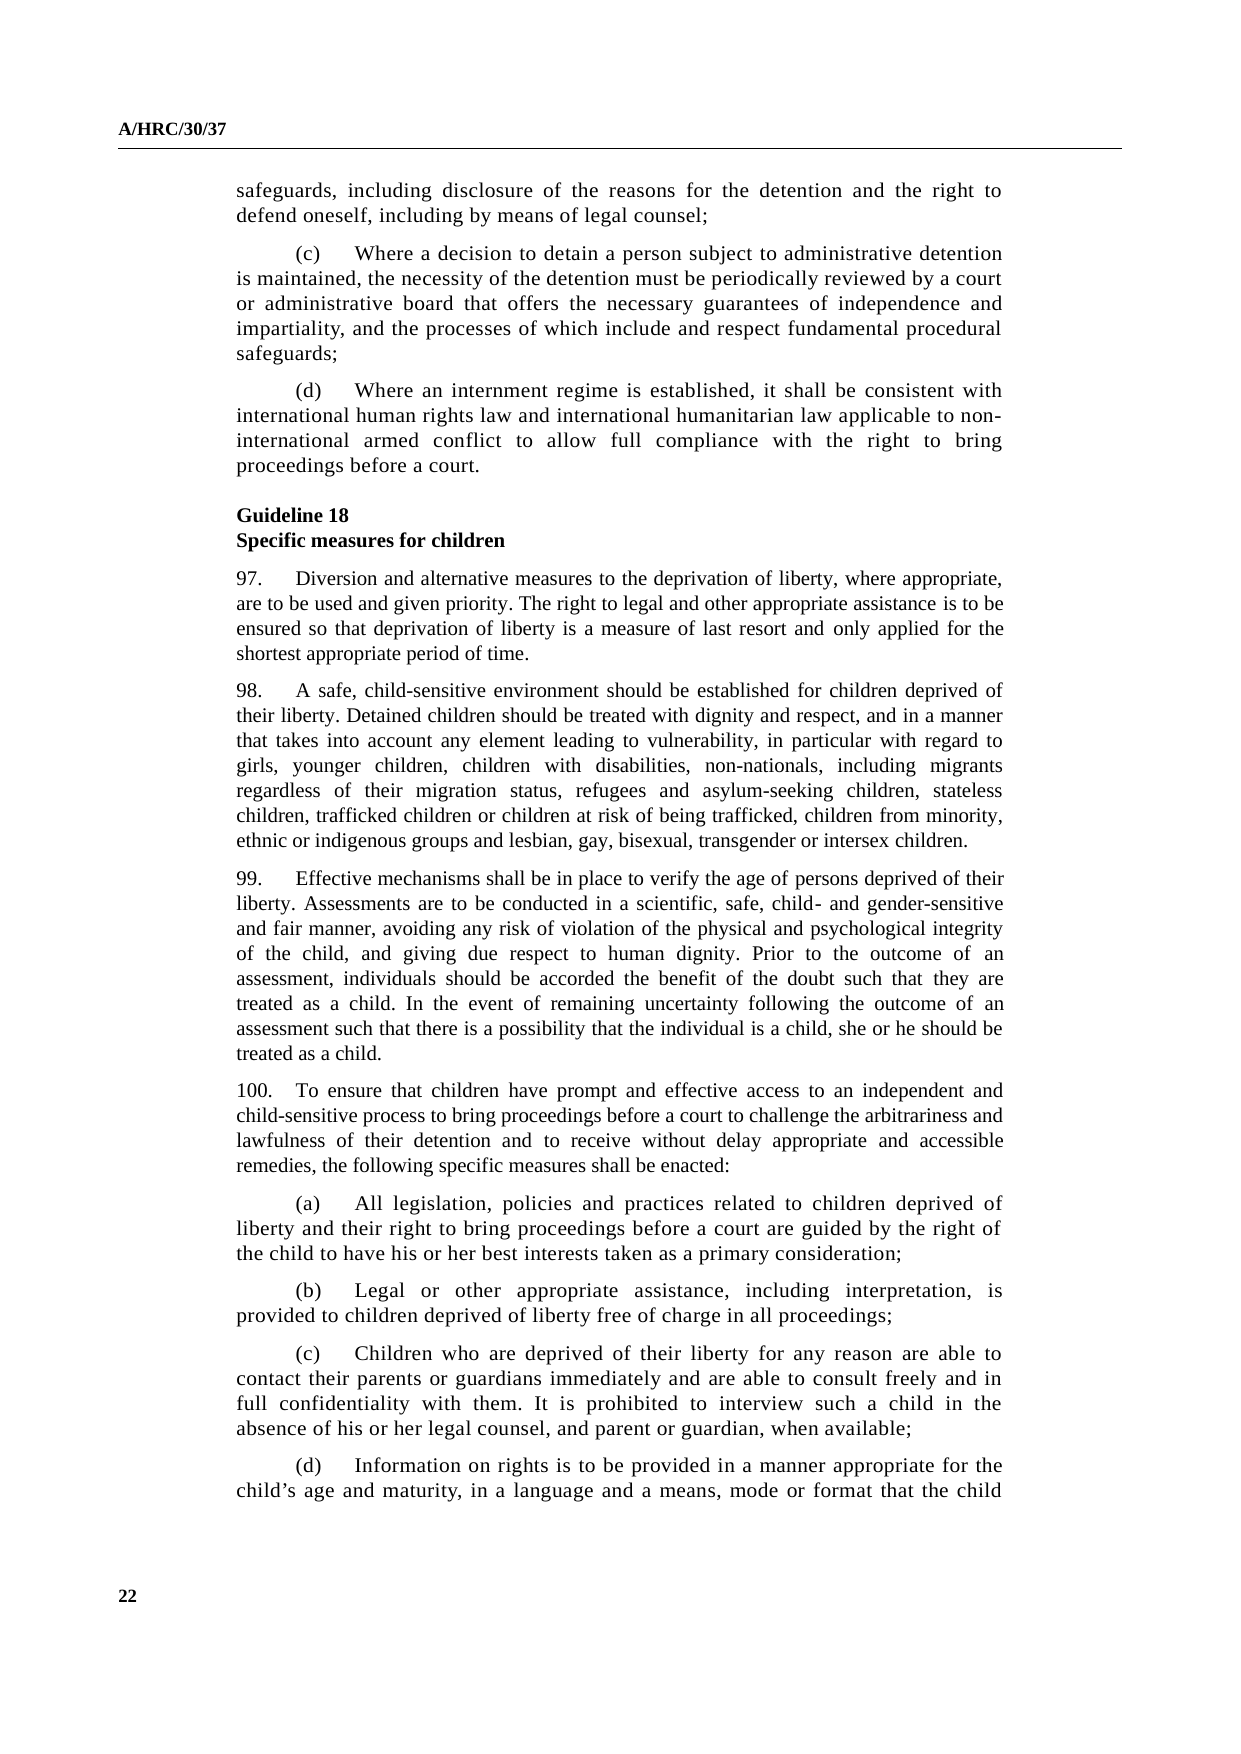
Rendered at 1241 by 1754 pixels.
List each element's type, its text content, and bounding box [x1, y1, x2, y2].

text 97. Diversion and alternative measures to the deprivation of liberty, where appropriate, are to be used and given priority. The right to legal and other appropriate assistance is to be ensured so that deprivation of liberty is a measure of last resort and only applied for the shortest appropriate period of time. [236, 565, 1004, 665]
text 98. A safe, child-sensitive environment should be established for children deprived of their liberty. Detained children should be treated with dignity and respect, and in a manner that takes into account any element leading to vulnerability, in particular with regard to girls, younger children, children with disabilities, non-nationals, including migrants regardless of their migration status, refugees and asylum-seeking children, stateless children, trafficked children or children at risk of being trafficked, children from minority, ethnic or indigenous groups and lesbian, gay, bisexual, transgender or intersex children. [236, 677, 1004, 852]
text 99. Effective mechanisms shall be in place to verify the age of persons deprived of their liberty. Assessments are to be conducted in a scientific, safe, child- and gender-sensitive and fair manner, avoiding any risk of violation of the physical and psychological integrity of the child, and giving due respect to human dignity. Prior to the outcome of an assessment, individuals should be accorded the benefit of the doubt such that they are treated as a child. In the event of remaining uncertainty following the outcome of an assessment such that there is a possibility that the individual is a child, she or he should be treated as a child. [236, 865, 1004, 1065]
text (d) Where an internment regime is established, it shall be consistent with international human rights law and international humanitarian law applicable to non-international armed conflict to allow full compliance with the right to bring proceedings before a court. [236, 377, 1004, 477]
text (c) Children who are deprived of their liberty for any reason are able to contact their parents or guardians immediately and are able to consult freely and in full confidentiality with them. It is prohibited to interview such a child in the absence of his or her legal counsel, and parent or guardian, when available; [236, 1340, 1004, 1440]
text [236, 1452, 1004, 1502]
text (a) All legislation, policies and practices related to children deprived of liberty and their right to bring proceedings before a court are guided by the right of the child to have his or her best interests taken as a primary consideration; [236, 1190, 1004, 1265]
text Guideline 18 Specific measures for children [118, 502, 1004, 552]
text 100. To ensure that children have prompt and effective access to an independent and child-sensitive process to bring proceedings before a court to challenge the arbitrariness and lawfulness of their detention and to receive without delay appropriate and accessible remedies, the following specific measures shall be enacted: [236, 1077, 1004, 1177]
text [236, 177, 1004, 227]
text (b) Legal or other appropriate assistance, including interpretation, is provided to children deprived of liberty free of charge in all proceedings; [236, 1277, 1004, 1327]
text (c) Where a decision to detain a person subject to administrative detention is maintained, the necessity of the detention must be periodically reviewed by a court or administrative board that offers the necessary guarantees of independence and impartiality, and the processes of which include and respect fundamental procedural safeguards; [236, 240, 1004, 365]
